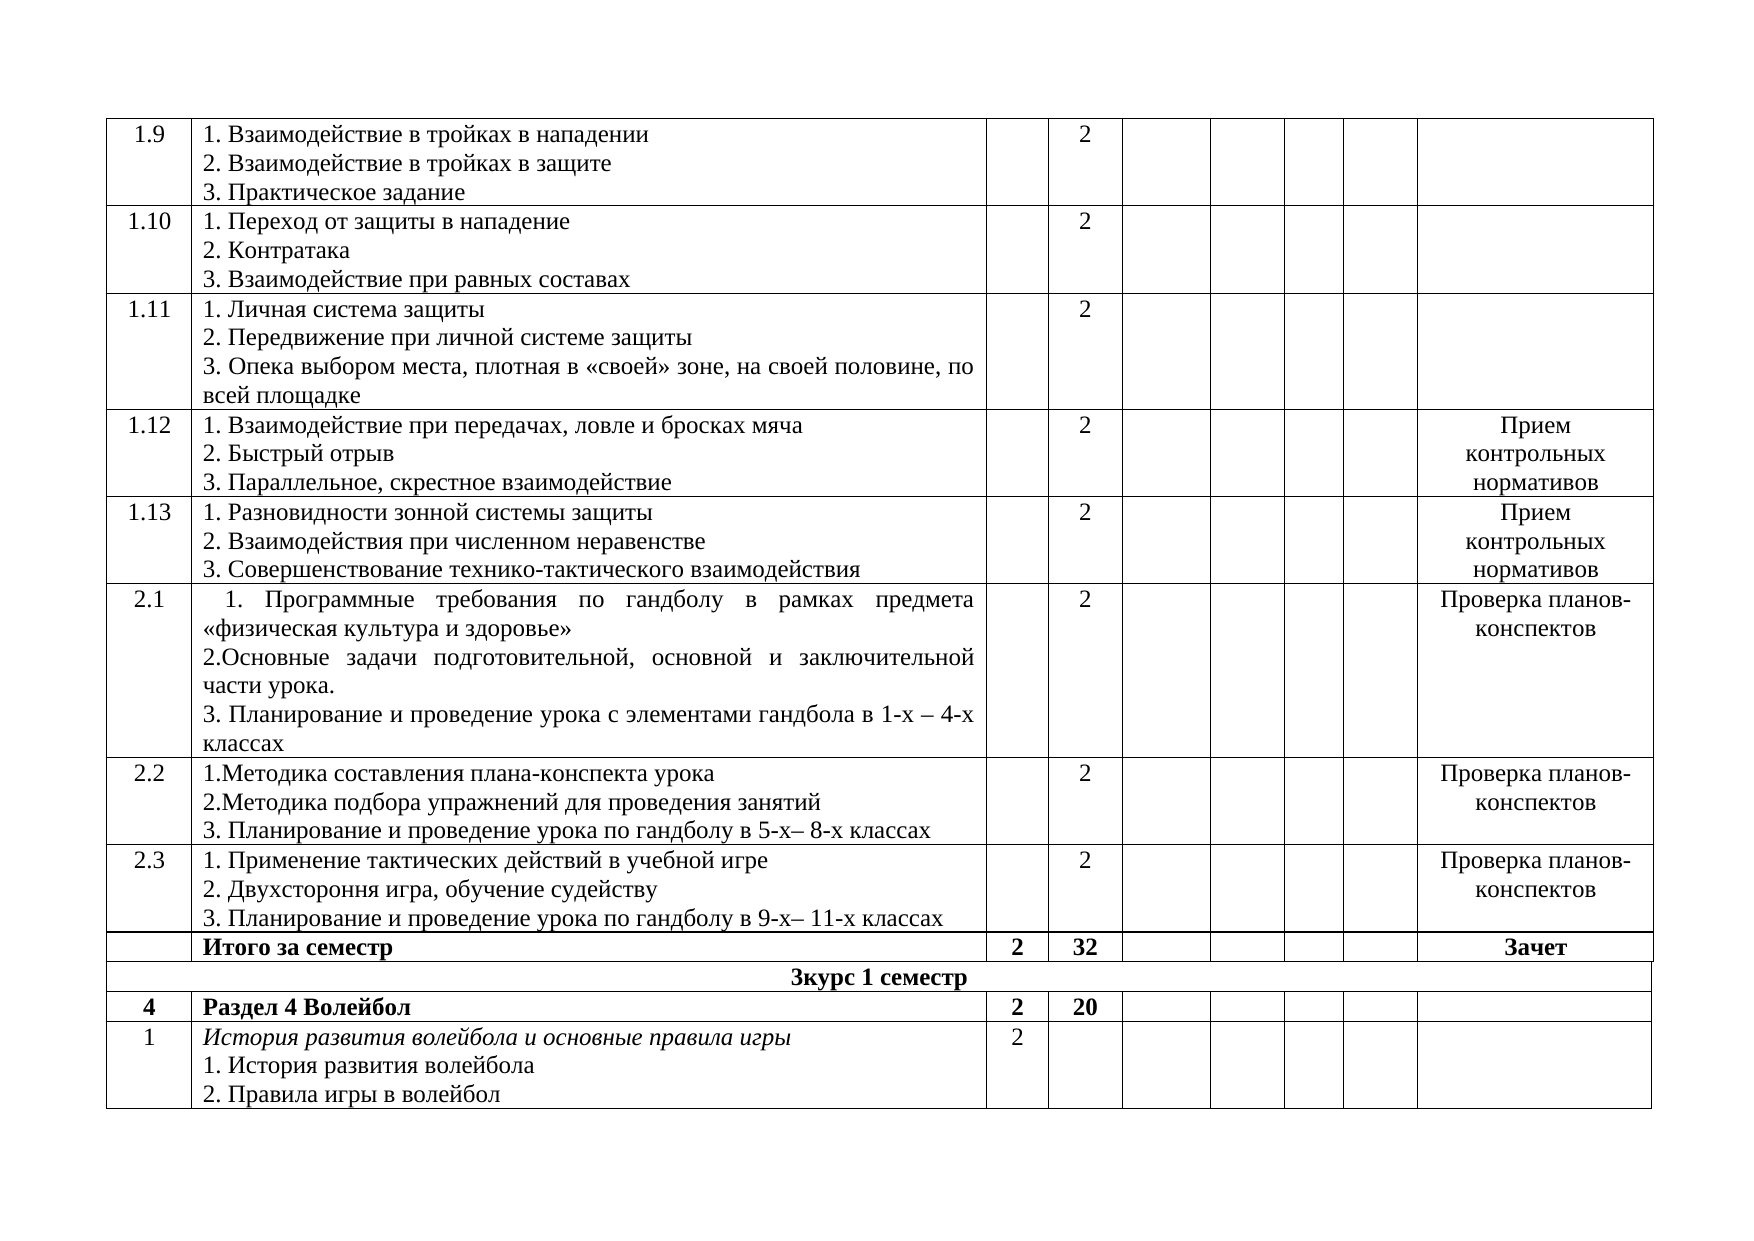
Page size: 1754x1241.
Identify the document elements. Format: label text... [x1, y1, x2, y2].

table_cell [1418, 1022, 1651, 1108]
table_cell [1285, 584, 1343, 757]
table_cell 4 [107, 992, 191, 1021]
table_cell [1211, 206, 1284, 293]
table_cell [1344, 497, 1417, 583]
table_cell [1285, 294, 1343, 409]
table_cell 1.9 [107, 119, 191, 205]
table_cell 1. Личная система защиты 2. Передвижение при личной системе защиты 3. Опека выбором места, плотная в «своей» зоне, на своей половине, по всей площадке [192, 294, 986, 409]
table_cell 2 [1049, 294, 1122, 409]
table_cell 1. Разновидности зонной системы защиты 2. Взаимодействия при численном неравенстве 3. Совершенствование технико-тактического взаимодействия [192, 497, 986, 583]
table_cell Прием контрольных нормативов [1418, 410, 1653, 496]
table_cell [1211, 758, 1284, 844]
table_cell [1211, 933, 1284, 961]
table_cell [1211, 294, 1284, 409]
table_cell [1123, 410, 1210, 496]
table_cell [192, 1022, 986, 1108]
table_cell [987, 584, 1048, 757]
table_cell [1344, 206, 1417, 293]
table_cell [1285, 206, 1343, 293]
table_cell 1 [107, 1022, 191, 1108]
table_cell 1.13 [107, 497, 191, 583]
table_cell 2 [987, 992, 1048, 1021]
table_cell [1123, 497, 1210, 583]
table_cell [1211, 497, 1284, 583]
table_cell 20 [1049, 992, 1122, 1021]
table_cell Проверка планов-конспектов [1418, 584, 1653, 757]
table_cell [1418, 119, 1653, 205]
table_cell 2 [1049, 206, 1122, 293]
table_cell 2 [987, 933, 1048, 961]
table_cell 1. Взаимодействие при передачах, ловле и бросках мяча 2. Быстрый отрыв 3. Параллельное, скрестное взаимодействие [192, 410, 986, 496]
table_cell [1211, 992, 1284, 1021]
table_cell 1.11 [107, 294, 191, 409]
table_cell Зачет [1418, 933, 1653, 961]
table_cell 2 [987, 1022, 1048, 1108]
table_cell [1344, 992, 1417, 1021]
table_cell 2.3 [107, 845, 191, 931]
table_cell [1344, 584, 1417, 757]
table_cell [1123, 1022, 1210, 1108]
table_cell 2 [1049, 497, 1122, 583]
table_cell [1344, 294, 1417, 409]
table_cell [1285, 758, 1343, 844]
table_cell 1. Переход от защиты в нападение 2. Контратака 3. Взаимодействие при равных составах [192, 206, 986, 293]
table_cell [1344, 758, 1417, 844]
table_cell 2 [1049, 758, 1122, 844]
table_cell [1211, 584, 1284, 757]
table_cell [987, 119, 1048, 205]
table_cell 2 [1049, 584, 1122, 757]
table_cell [987, 206, 1048, 293]
table_cell 3курс 1 семестр [107, 962, 1651, 991]
table_cell [1285, 1022, 1343, 1108]
table_cell [1344, 119, 1417, 205]
table_cell 1. Применение тактических действий в учебной игре 2. Двухстороння игра, обучение судейству 3. Планирование и проведение урока по гандболу в 9-х– 11-х классах [192, 845, 986, 931]
table_cell [987, 845, 1048, 931]
table_cell [1418, 294, 1653, 409]
table_cell [1211, 1022, 1284, 1108]
table_cell [987, 758, 1048, 844]
table_cell [1418, 206, 1653, 293]
table_cell [1344, 845, 1417, 931]
table_cell Итого за семестр [192, 933, 986, 961]
table_cell [107, 933, 191, 961]
table_cell 2.1 [107, 584, 191, 757]
table_cell 1. Взаимодействие в тройках в нападении 2. Взаимодействие в тройках в защите 3. Практическое задание [192, 119, 986, 205]
table_cell 2 [1049, 845, 1122, 931]
table_cell [987, 410, 1048, 496]
table_cell [1211, 845, 1284, 931]
table_cell 1.Методика составления плана-конспекта урока 2.Методика подбора упражнений для проведения занятий 3. Планирование и проведение урока по гандболу в 5-х– 8-х классах [192, 758, 986, 844]
table_cell [1123, 206, 1210, 293]
table_cell [1285, 992, 1343, 1021]
table_cell [1211, 410, 1284, 496]
table_cell [1211, 119, 1284, 205]
table_cell [987, 294, 1048, 409]
table_cell 32 [1049, 933, 1122, 961]
table_cell [1285, 497, 1343, 583]
table_cell [1344, 933, 1417, 961]
table_cell [1123, 992, 1210, 1021]
table_cell Раздел 4 Волейбол [192, 992, 986, 1021]
table_cell [1285, 845, 1343, 931]
table_cell [1344, 1022, 1417, 1108]
table_cell [1285, 410, 1343, 496]
table_cell [1285, 933, 1343, 961]
table_cell [1285, 119, 1343, 205]
table_cell [1123, 119, 1210, 205]
table_cell 1. Программные требования по гандболу в рамках предмета «физическая культура и здоровье» 2.Основные задачи подготовительной, основной и заключительной части урока. 3. Планирование и проведение урока с элементами гандбола в 1-х – 4-х классах [192, 584, 986, 757]
table_cell 1.10 [107, 206, 191, 293]
table_cell Прием контрольных нормативов [1418, 497, 1653, 583]
table_cell [1418, 992, 1651, 1021]
table_cell [1123, 845, 1210, 931]
table_cell Проверка планов-конспектов [1418, 758, 1653, 844]
table_cell [1344, 410, 1417, 496]
table_cell [987, 497, 1048, 583]
table_cell [1123, 584, 1210, 757]
table_cell 1.12 [107, 410, 191, 496]
table_cell Проверка планов-конспектов [1418, 845, 1653, 931]
table_cell [1123, 933, 1210, 961]
table_cell 2 [1049, 119, 1122, 205]
table_cell 2 [1049, 410, 1122, 496]
table_cell [1123, 294, 1210, 409]
table_cell [1123, 758, 1210, 844]
table_cell [1049, 1022, 1122, 1108]
table_cell 2.2 [107, 758, 191, 844]
